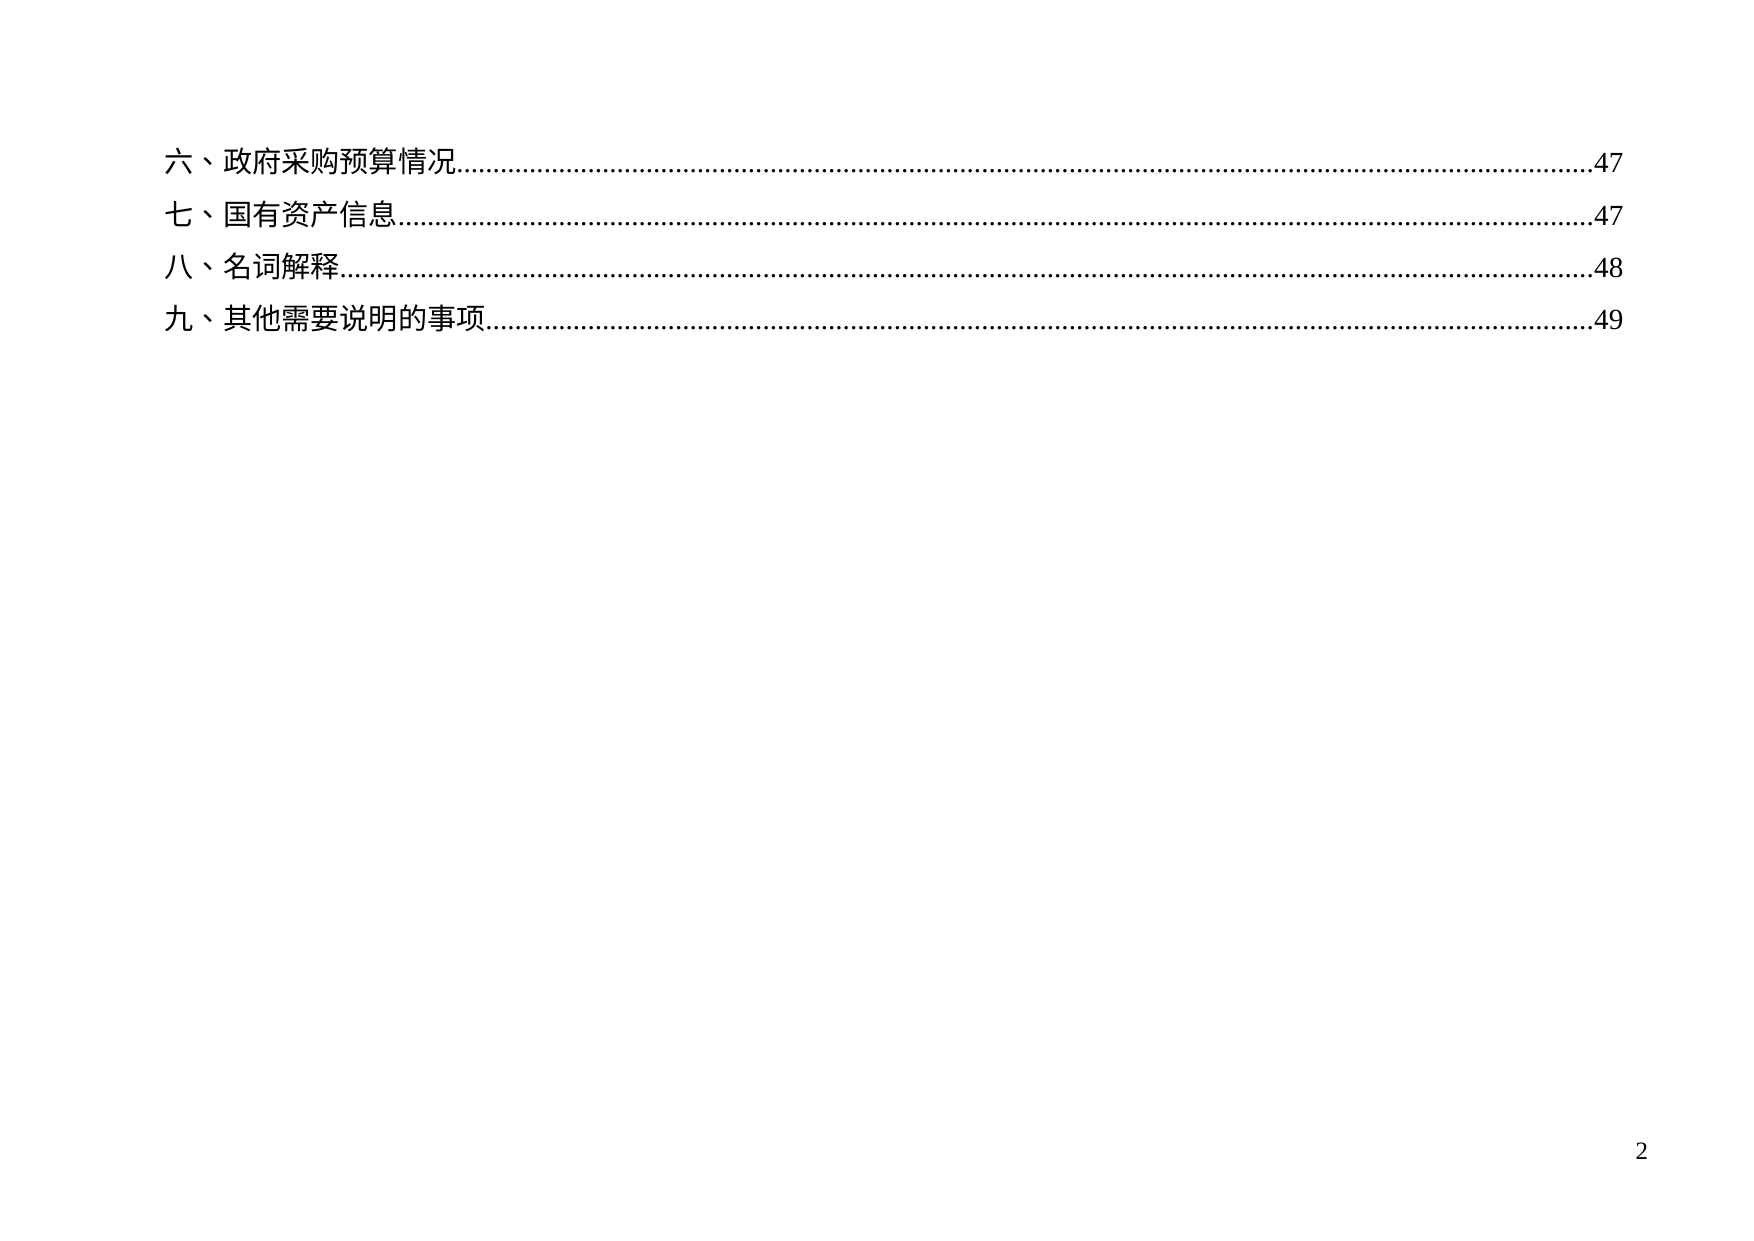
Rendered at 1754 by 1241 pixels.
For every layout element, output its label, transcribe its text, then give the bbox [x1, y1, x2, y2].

text 七、国有资产信息 47 [106, 194, 1648, 234]
text 九、其他需要说明的事项 49 [106, 298, 1648, 338]
text 八、名词解释 48 [106, 246, 1648, 286]
text 六、政府采购预算情况 47 [106, 142, 1648, 181]
